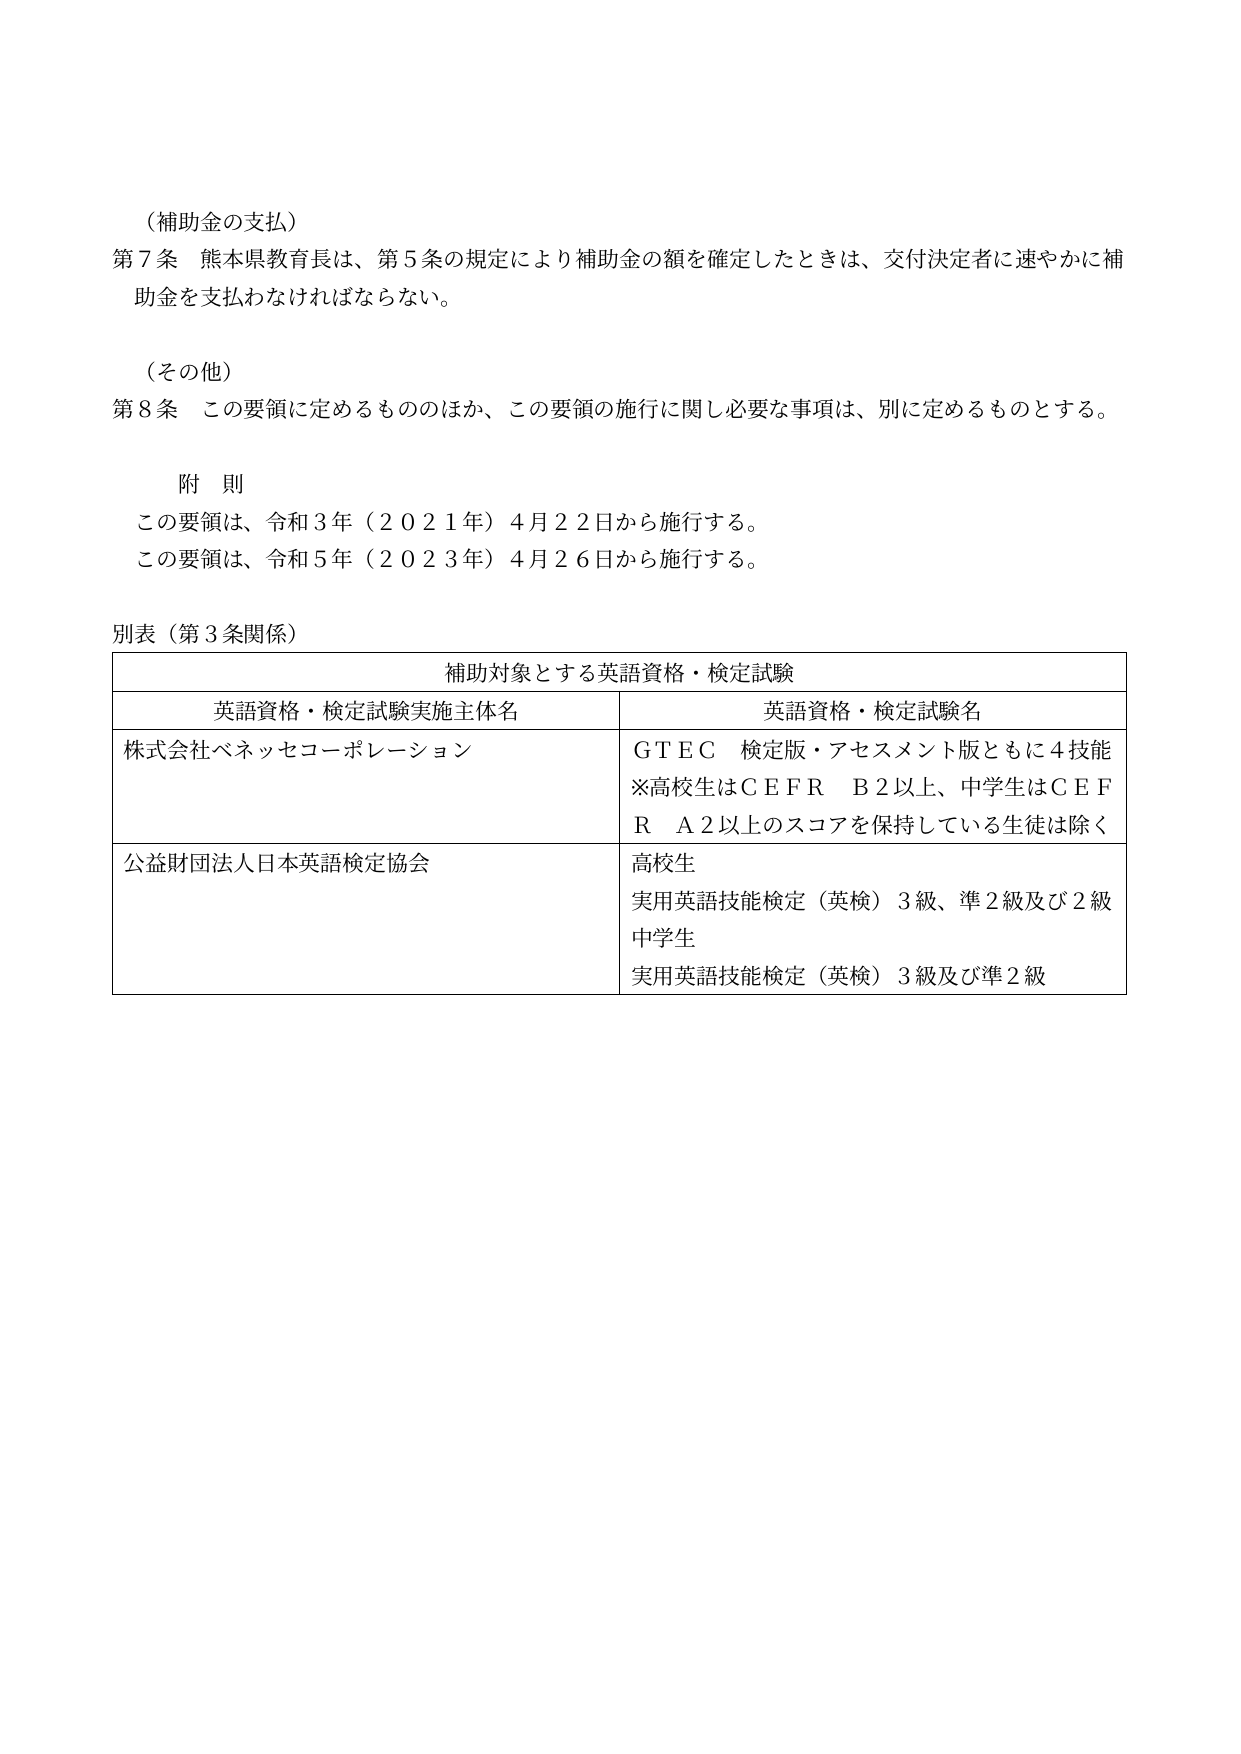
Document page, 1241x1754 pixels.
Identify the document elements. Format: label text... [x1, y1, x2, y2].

table_header 補助対象とする英語資格・検定試験 [113, 653, 1126, 691]
text （補助金の支払） [112, 202, 1128, 239]
table_cell 英語資格・検定試験名 [620, 692, 1126, 729]
table_cell 公益財団法人日本英語検定協会 [113, 844, 619, 994]
table_cell 英語資格・検定試験実施主体名 [113, 692, 619, 729]
table_cell ＧＴＥＣ 検定版・アセスメント版ともに４技能 ※高校生はＣＥＦＲ Ｂ２以上、中学生はＣＥＦＲ Ａ２以上のスコアを保持している生徒は除く [620, 730, 1126, 843]
text この要領は、令和３年（２０２１年）４月２２日から施行する。 [112, 502, 1128, 539]
text （その他） [112, 352, 1128, 389]
table_cell 株式会社ベネッセコーポレーション [113, 730, 619, 843]
table_cell 高校生 実用英語技能検定（英検）３級、準２級及び２級 中学生 実用英語技能検定（英検）３級及び準２級 [620, 844, 1126, 994]
text 附 則 [112, 464, 1128, 502]
text 別表（第３条関係） [112, 614, 1128, 652]
text 第８条 この要領に定めるもののほか、この要領の施行に関し必要な事項は、別に定めるものとする。 [112, 389, 1128, 427]
text 第７条 熊本県教育長は、第５条の規定により補助金の額を確定したときは、交付決定者に速やかに補助金を支払わなければならない。 [112, 239, 1128, 314]
text この要領は、令和５年（２０２３年）４月２６日から施行する。 [112, 539, 1128, 577]
